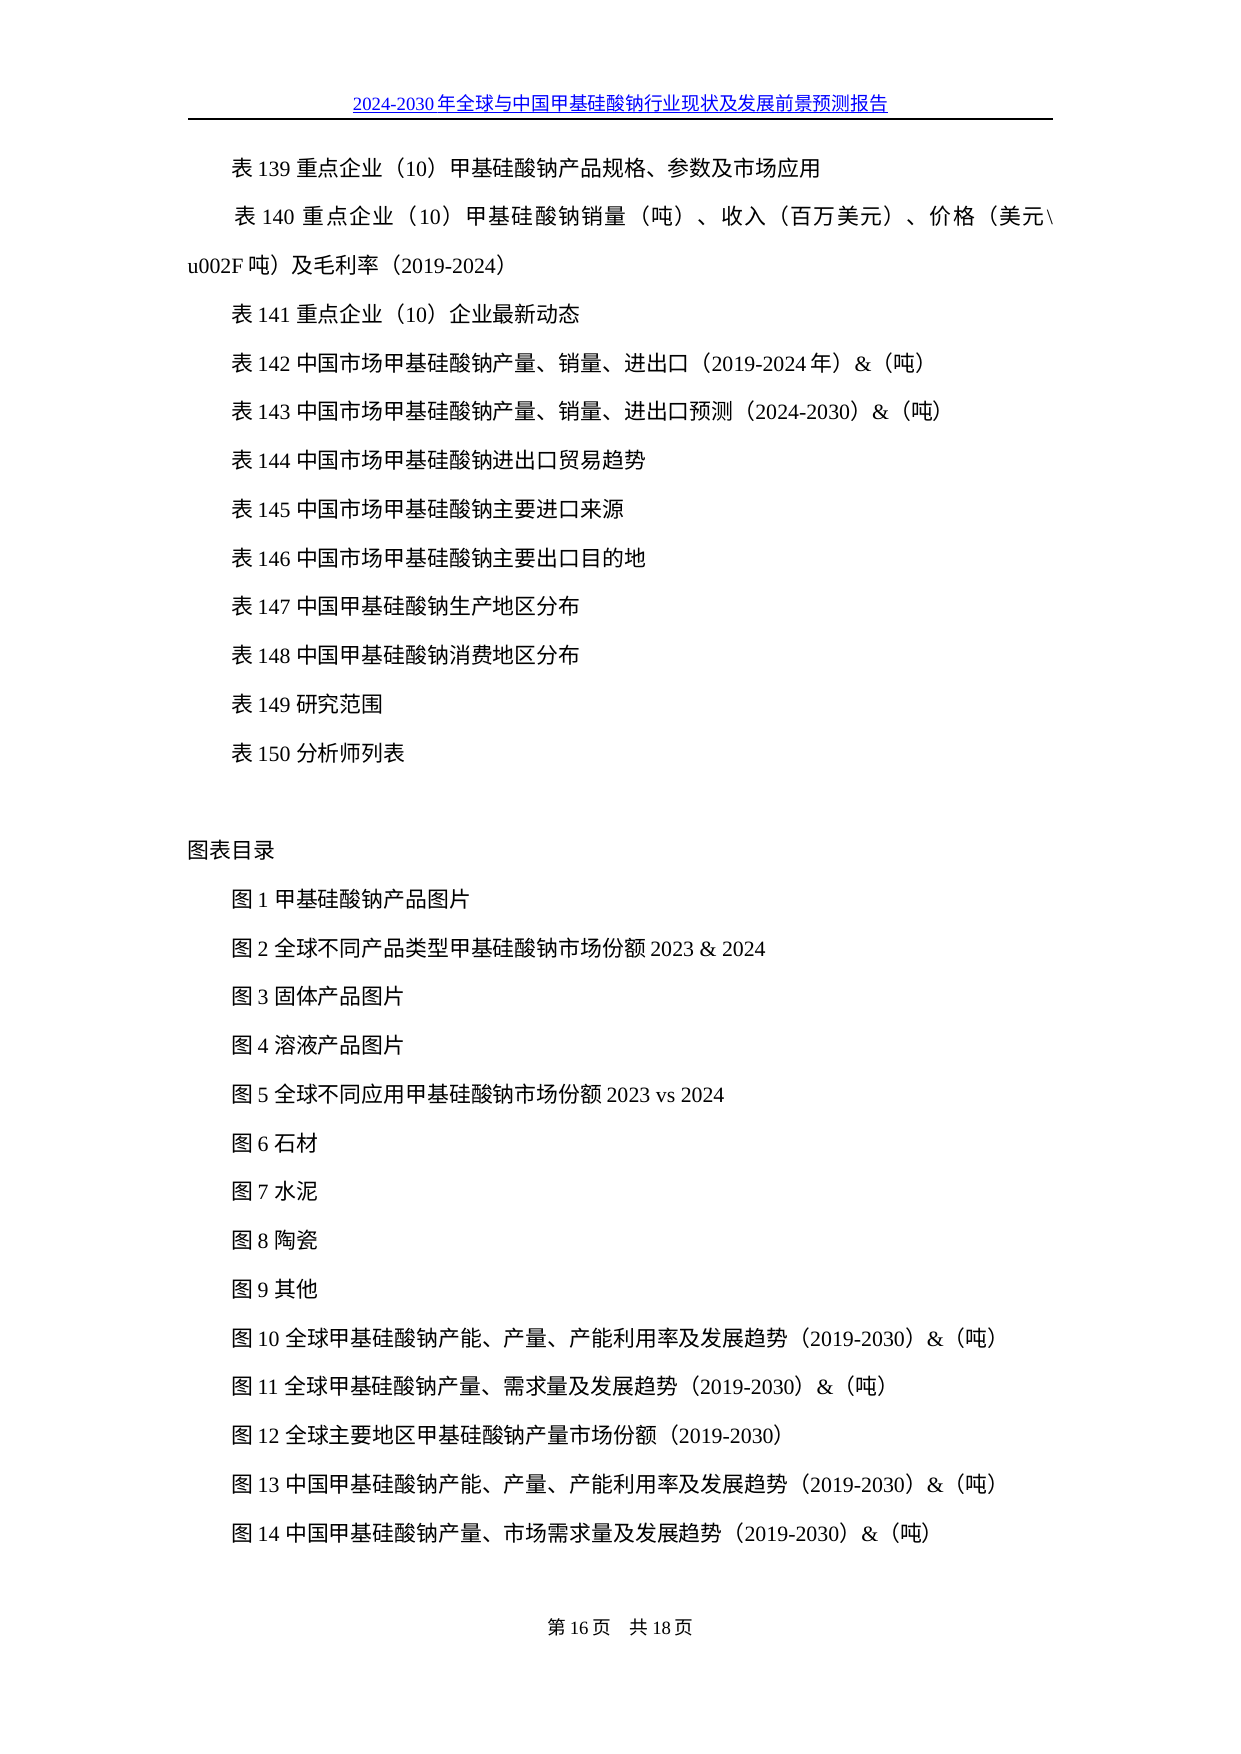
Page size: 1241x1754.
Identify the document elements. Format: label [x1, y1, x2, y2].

text [187, 150, 1053, 1548]
